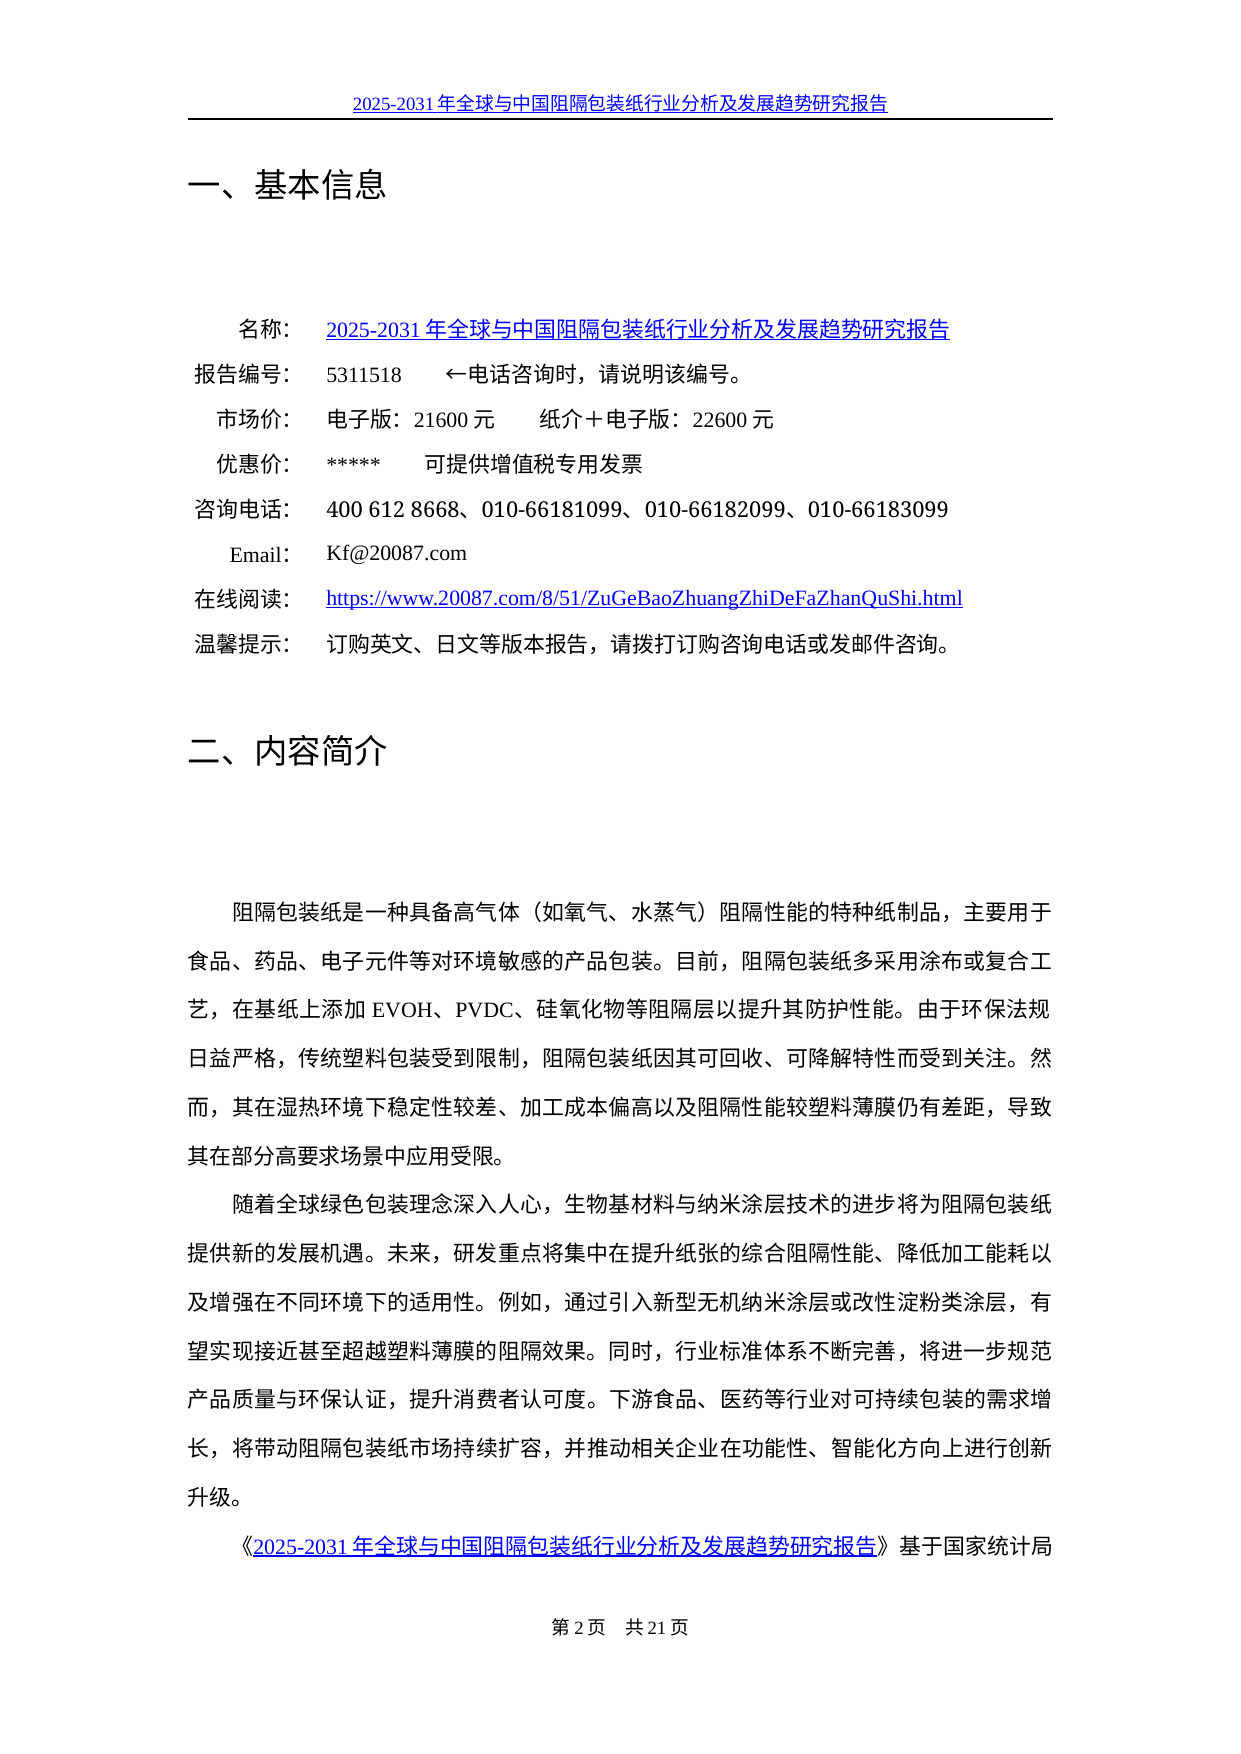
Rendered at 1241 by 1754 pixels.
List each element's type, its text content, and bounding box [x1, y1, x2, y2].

title 二、内容简介 [187, 717, 1053, 782]
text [187, 894, 1053, 1561]
title 一、基本信息 [187, 150, 1053, 215]
table_cell [315, 582, 1073, 627]
table_cell 订购英文、日文等版本报告，请拨打订购咨询电话或发邮件咨询。 [315, 627, 1073, 672]
table_cell Email： [167, 537, 315, 582]
table_cell 报告编号： [167, 357, 315, 402]
table_cell 5311518 ←电话咨询时，请说明该编号。 [315, 357, 1073, 402]
table_cell 咨询电话： [167, 492, 315, 537]
table_cell 温馨提示： [167, 627, 315, 672]
table_cell Kf@20087.com [315, 537, 1073, 582]
table_cell 在线阅读： [167, 582, 315, 627]
table_cell 400 612 8668、010-66181099、010-66182099、010-66183099 [315, 492, 1073, 537]
table_cell 市场价： [167, 402, 315, 447]
table_header 2025-2031年全球与中国阻隔包装纸行业分析及发展趋势研究报告 [315, 312, 1073, 357]
table_cell 电子版：21600 元 纸介＋电子版：22600 元 [315, 402, 1073, 447]
table_cell ***** 可提供增值税专用发票 [315, 447, 1073, 492]
table_cell 优惠价： [167, 447, 315, 492]
table_header 名称： [167, 312, 315, 357]
